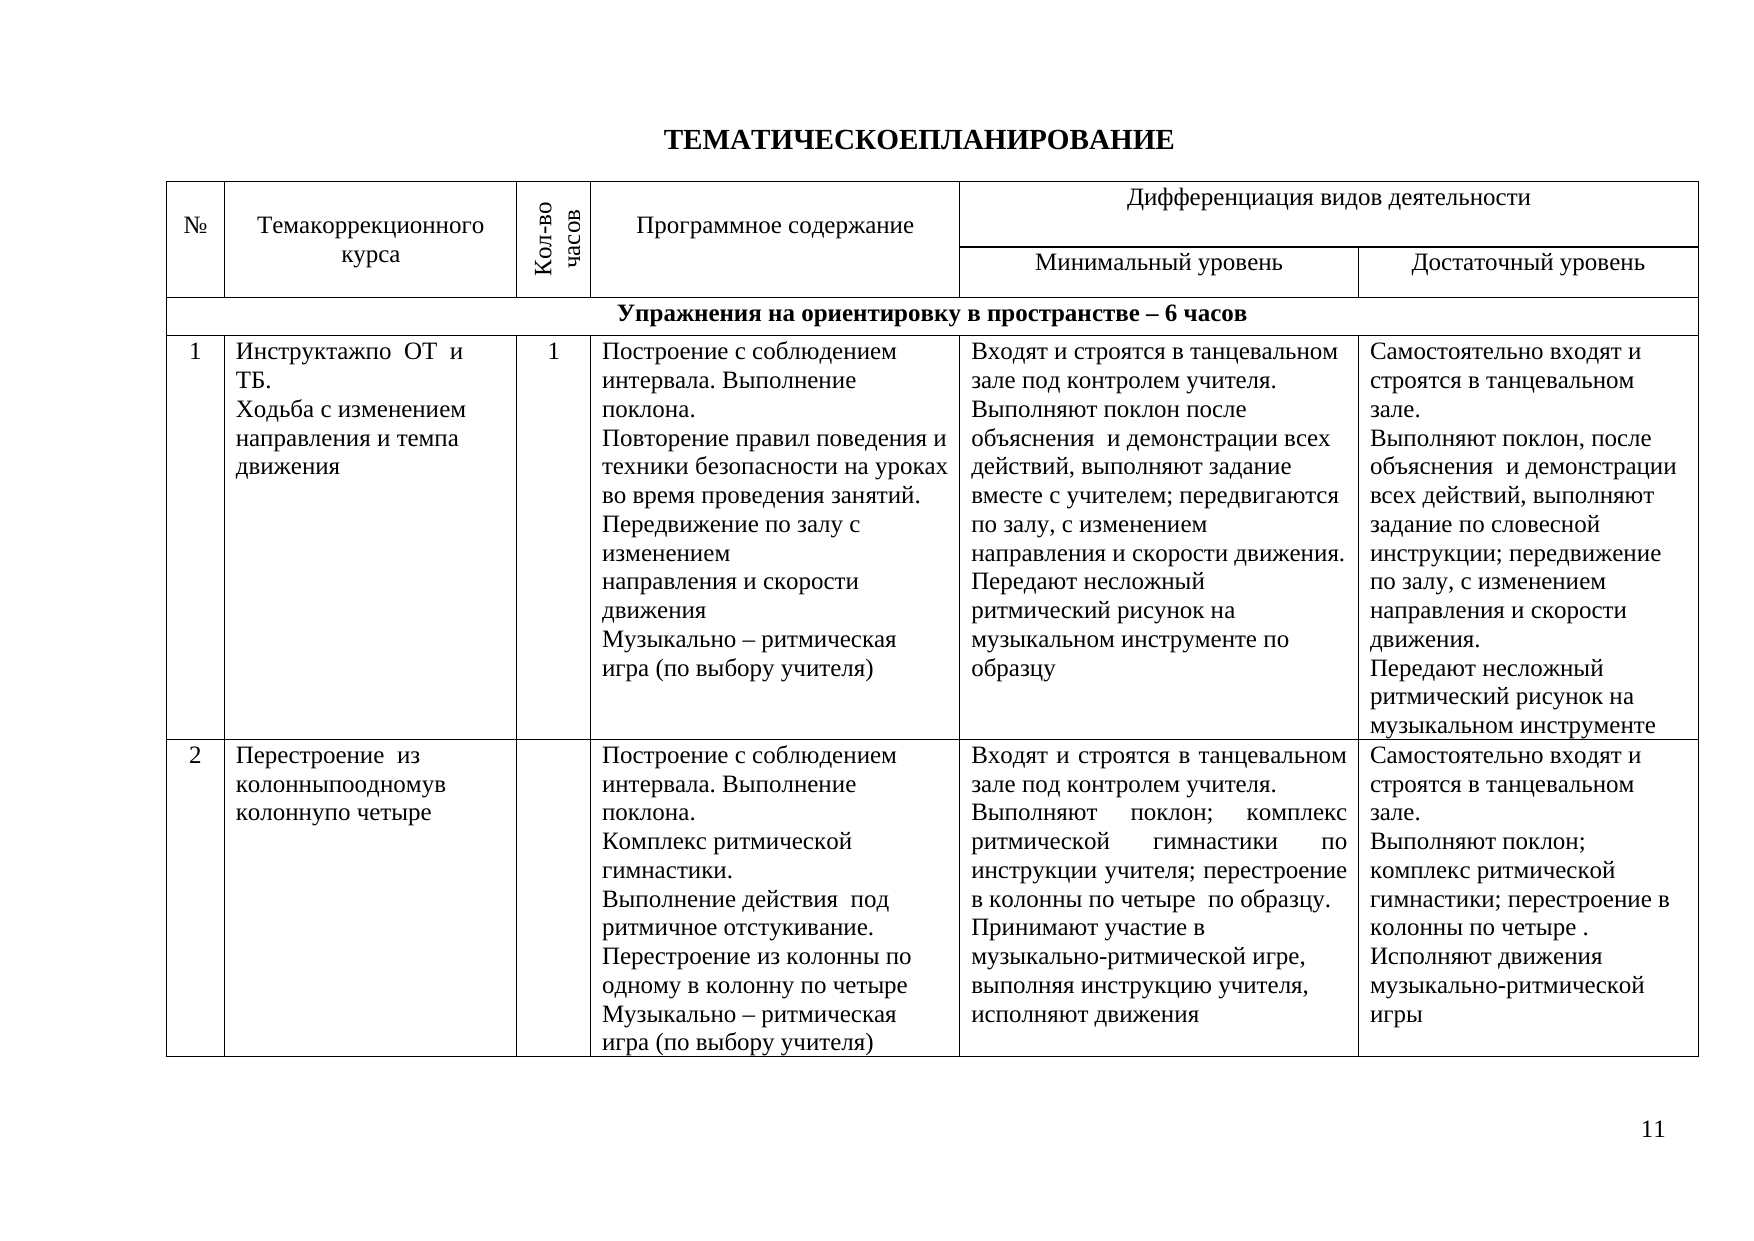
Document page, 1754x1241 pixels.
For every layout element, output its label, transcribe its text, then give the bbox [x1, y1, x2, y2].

table_cell Упражнения на ориентировку в пространстве – 6 часов [167, 298, 1698, 335]
table_cell Инструктажпо ОТ и ТБ. Ходьба с изменением направления и темпа движения [225, 336, 516, 739]
table_cell Входят и строятся в танцевальном зале под контролем учителя. Выполняют поклон; комплекс ритмической гимнастики по инструкции учителя; перестроение в колонны по четыре по образцу. Принимают участие в музыкально-ритмической игре, выполняя инструкцию учителя, исполняют движения [960, 740, 1358, 1056]
table_cell Построение с соблюдением интервала. Выполнение поклона. Повторение правил поведения и техники безопасности на уроках во время проведения занятий. Передвижение по залу с изменением направления и скорости движения Музыкально – ритмическая игра (по выбору учителя) [591, 336, 959, 739]
table_cell [517, 740, 590, 1056]
table_cell 1 [517, 336, 590, 739]
table_header № [167, 182, 224, 297]
table_header Дифференциация видов деятельности [960, 182, 1698, 246]
table_cell Перестроение из колонныпоодномув колоннупо четыре [225, 740, 516, 1056]
table_header Программное содержание [591, 182, 959, 297]
table_header Кол-во часов [517, 182, 590, 297]
table_cell Построение с соблюдением интервала. Выполнение поклона. Комплекс ритмической гимнастики. Выполнение действия под ритмичное отстукивание. Перестроение из колонны по одному в колонну по четыре Музыкально – ритмическая игра (по выбору учителя) [591, 740, 959, 1056]
table_cell Минимальный уровень [960, 248, 1358, 297]
table_cell Самостоятельно входят и строятся в танцевальном зале. Выполняют поклон, после объяснения и демонстрации всех действий, выполняют задание по словесной инструкции; передвижение по залу, с изменением направления и скорости движения. Передают несложный ритмический рисунок на музыкальном инструменте [1359, 336, 1698, 739]
table_cell 2 [167, 740, 224, 1056]
table_cell 1 [167, 336, 224, 739]
table_cell Самостоятельно входят и строятся в танцевальном зале. Выполняют поклон; комплекс ритмической гимнастики; перестроение в колонны по четыре . Исполняют движения музыкально-ритмической игры [1359, 740, 1698, 1056]
table_cell Входят и строятся в танцевальном зале под контролем учителя. Выполняют поклон после объяснения и демонстрации всех действий, выполняют задание вместе с учителем; передвигаются по залу, с изменением направления и скорости движения. Передают несложный ритмический рисунок на музыкальном инструменте по образцу [960, 336, 1358, 739]
table_header Темакоррекционного курса [225, 182, 516, 297]
subtitle ТЕМАТИЧЕСКОЕПЛАНИРОВАНИЕ [173, 122, 1665, 156]
table_cell Достаточный уровень [1359, 248, 1698, 297]
